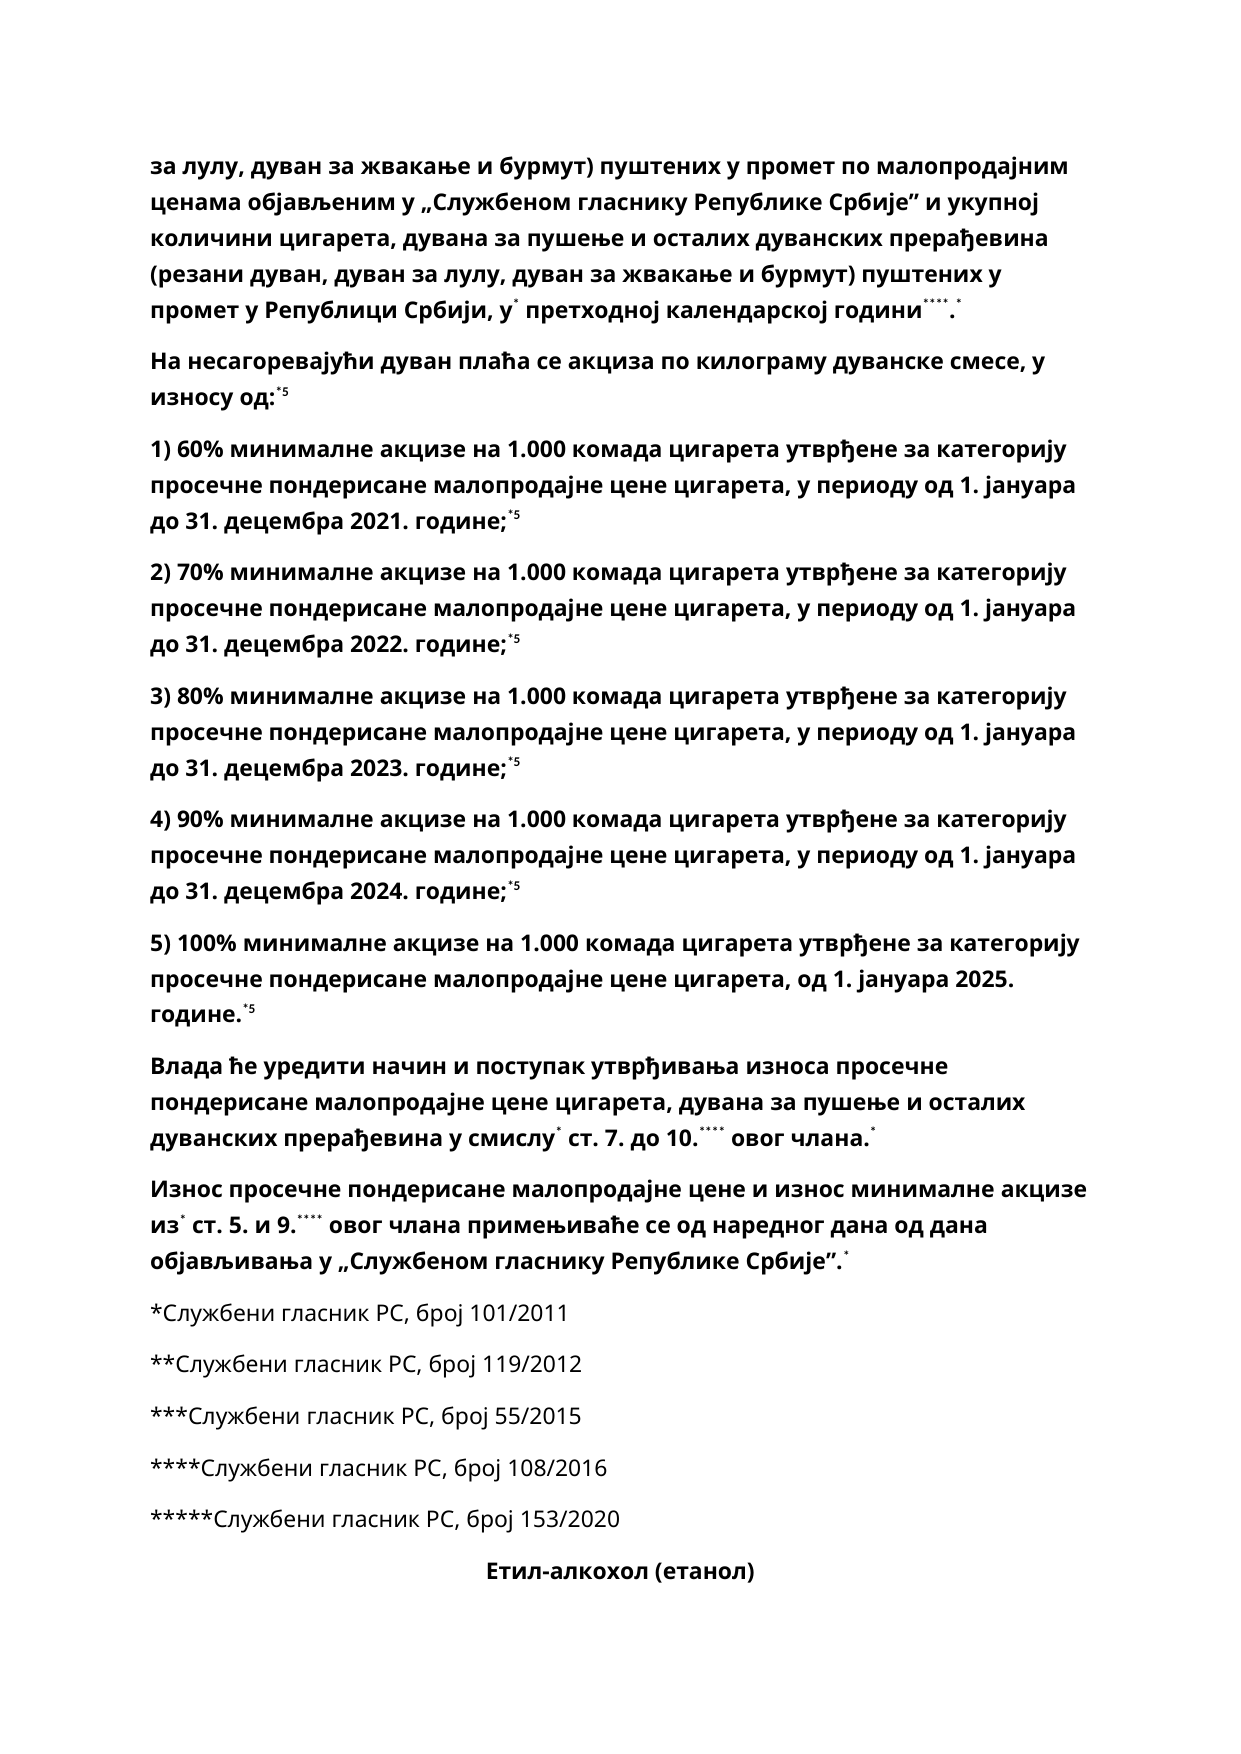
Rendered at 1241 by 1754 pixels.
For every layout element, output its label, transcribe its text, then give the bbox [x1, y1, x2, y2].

text Етил-алкохол (етанол) [150, 1555, 1090, 1586]
text 4) 90% минималне акцизе на 1.000 комада цигарета утврђене за категорију просечне пондерисане малопродајне цене цигарета, у периоду од 1. јануара до 31. децембра 2024. године;*5 [150, 803, 1090, 906]
text 1) 60% минималне акцизе на 1.000 комада цигарета утврђене за категорију просечне пондерисане малопродајне цене цигарета, у периоду од 1. јануара до 31. децембра 2021. године;*5 [150, 433, 1090, 536]
text ****Службени гласник РС, број 108/2016 [150, 1452, 1090, 1483]
text 5) 100% минималне акцизе на 1.000 комада цигарета утврђене за категорију просечне пондерисане малопродајне цене цигарета, од 1. јануара 2025. године.*5 [150, 927, 1090, 1030]
text *Службени гласник РС, број 101/2011 [150, 1297, 1090, 1328]
text Износ просечне пондерисане малопродајне цене и износ минималне акцизе из* ст. 5. и 9.**** овог члана примењиваће се од наредног дана од дана објављивања у „Службеном гласнику Републике Србије”.* [150, 1173, 1090, 1277]
text *****Службени гласник РС, број 153/2020 [150, 1503, 1090, 1534]
text **Службени гласник РС, број 119/2012 [150, 1348, 1090, 1380]
text 2) 70% минималне акцизе на 1.000 комада цигарета утврђене за категорију просечне пондерисане малопродајне цене цигарета, у периоду од 1. јануара до 31. децембра 2022. године;*5 [150, 556, 1090, 659]
text 3) 80% минималне акцизе на 1.000 комада цигарета утврђене за категорију просечне пондерисане малопродајне цене цигарета, у периоду од 1. јануара до 31. децембра 2023. године;*5 [150, 680, 1090, 783]
text Влада ће уредити начин и поступак утврђивања износа просечне пондерисане малопродајне цене цигарета, дувана за пушење и осталих дуванских прерађевина у смислу* ст. 7. до 10.**** овог члана.* [150, 1050, 1090, 1153]
text На несагоревајући дуван плаћа се акциза по килограму дуванске смесе, у износу од:*5 [150, 345, 1090, 412]
text ***Службени гласник РС, број 55/2015 [150, 1400, 1090, 1431]
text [150, 150, 1090, 325]
